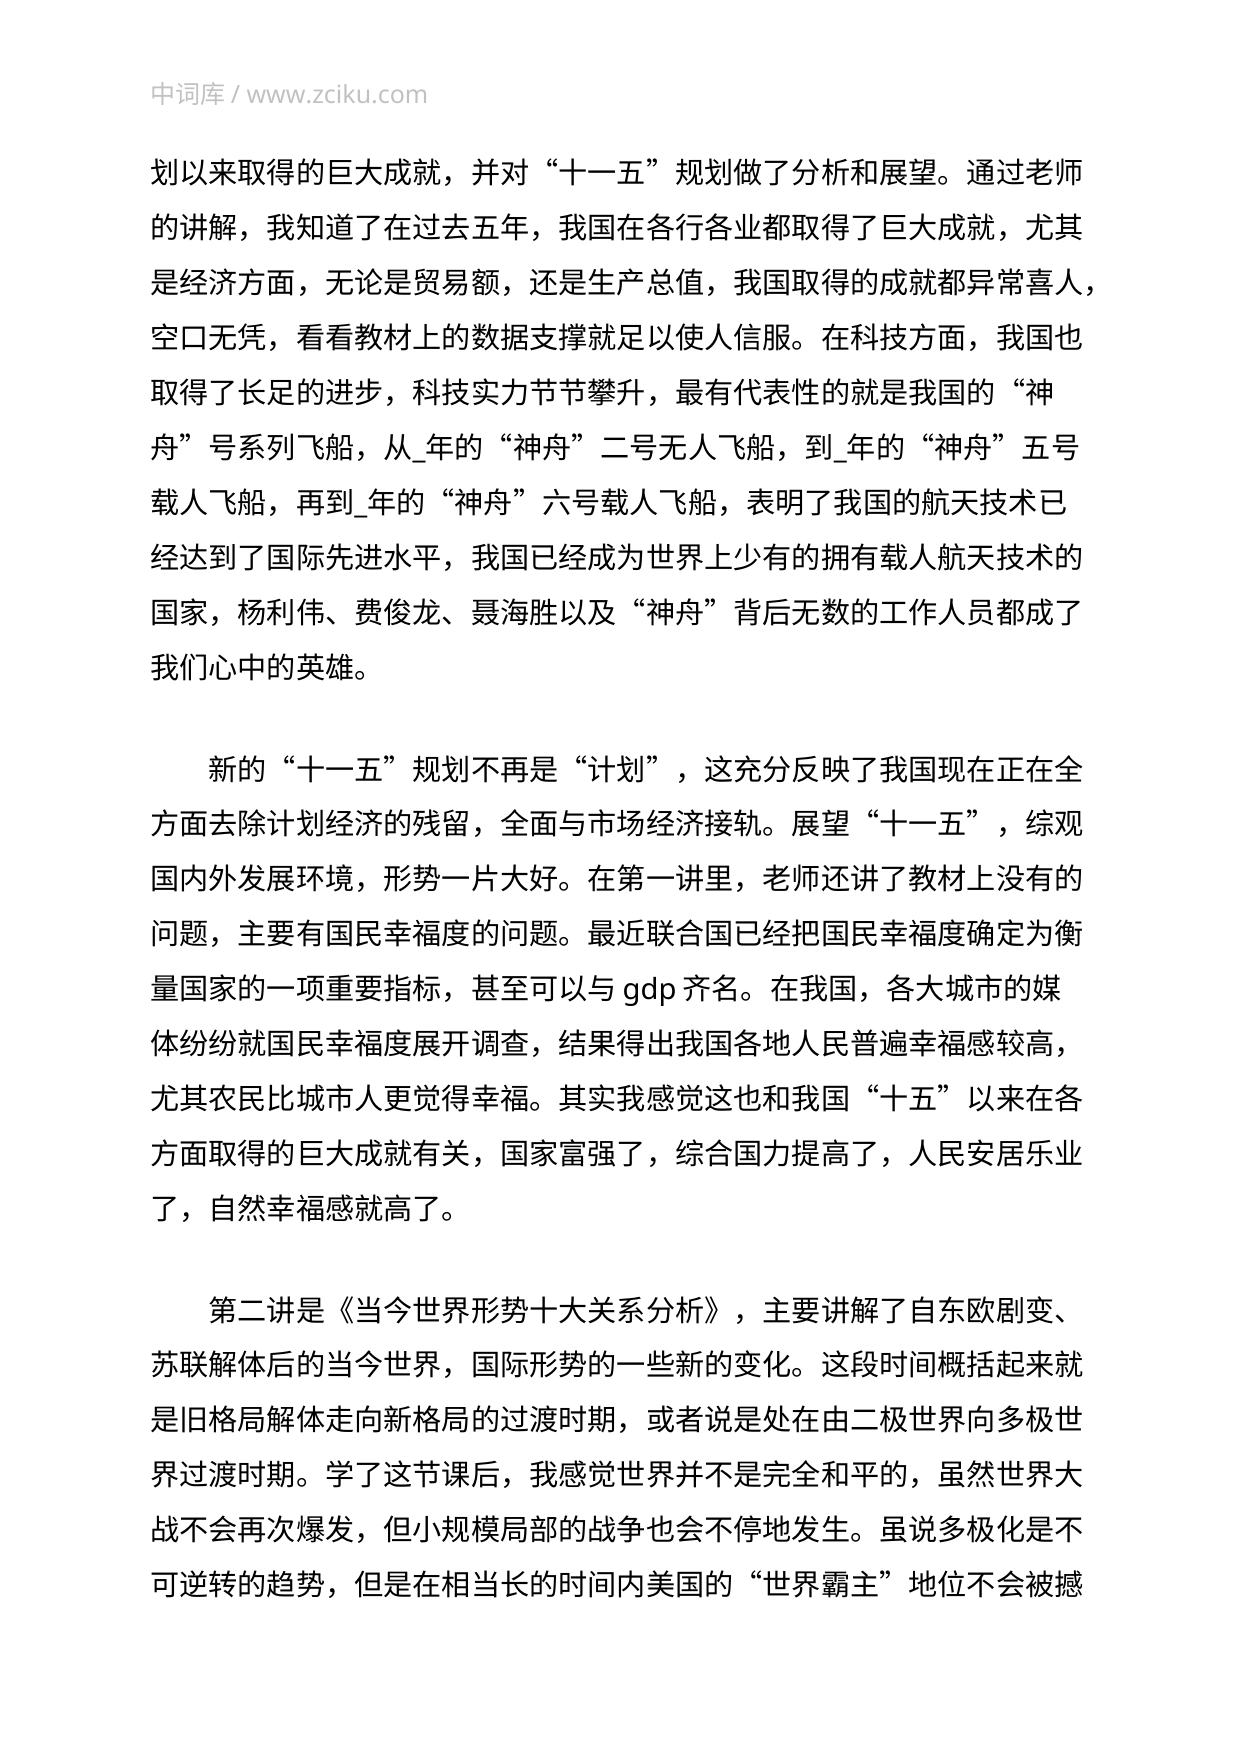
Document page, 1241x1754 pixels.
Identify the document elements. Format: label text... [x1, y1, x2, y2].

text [150, 1287, 1090, 1604]
text 新的“十一五”规划不再是“计划”，这充分反映了我国现在正在全方面去除计划经济的残留，全面与市场经济接轨。展望“十一五”，综观国内外发展环境，形势一片大好。在第一讲里，老师还讲了教材上没有的问题，主要有国民幸福度的问题。最近联合国已经把国民幸福度确定为衡量国家的一项重要指标，甚至可以与gdp齐名。在我国，各大城市的媒体纷纷就国民幸福度展开调查，结果得出我国各地人民普遍幸福感较高，尤其农民比城市人更觉得幸福。其实我感觉这也和我国“十五”以来在各方面取得的巨大成就有关，国家富强了，综合国力提高了，人民安居乐业了，自然幸福感就高了。 [150, 746, 1090, 1228]
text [150, 150, 1090, 687]
